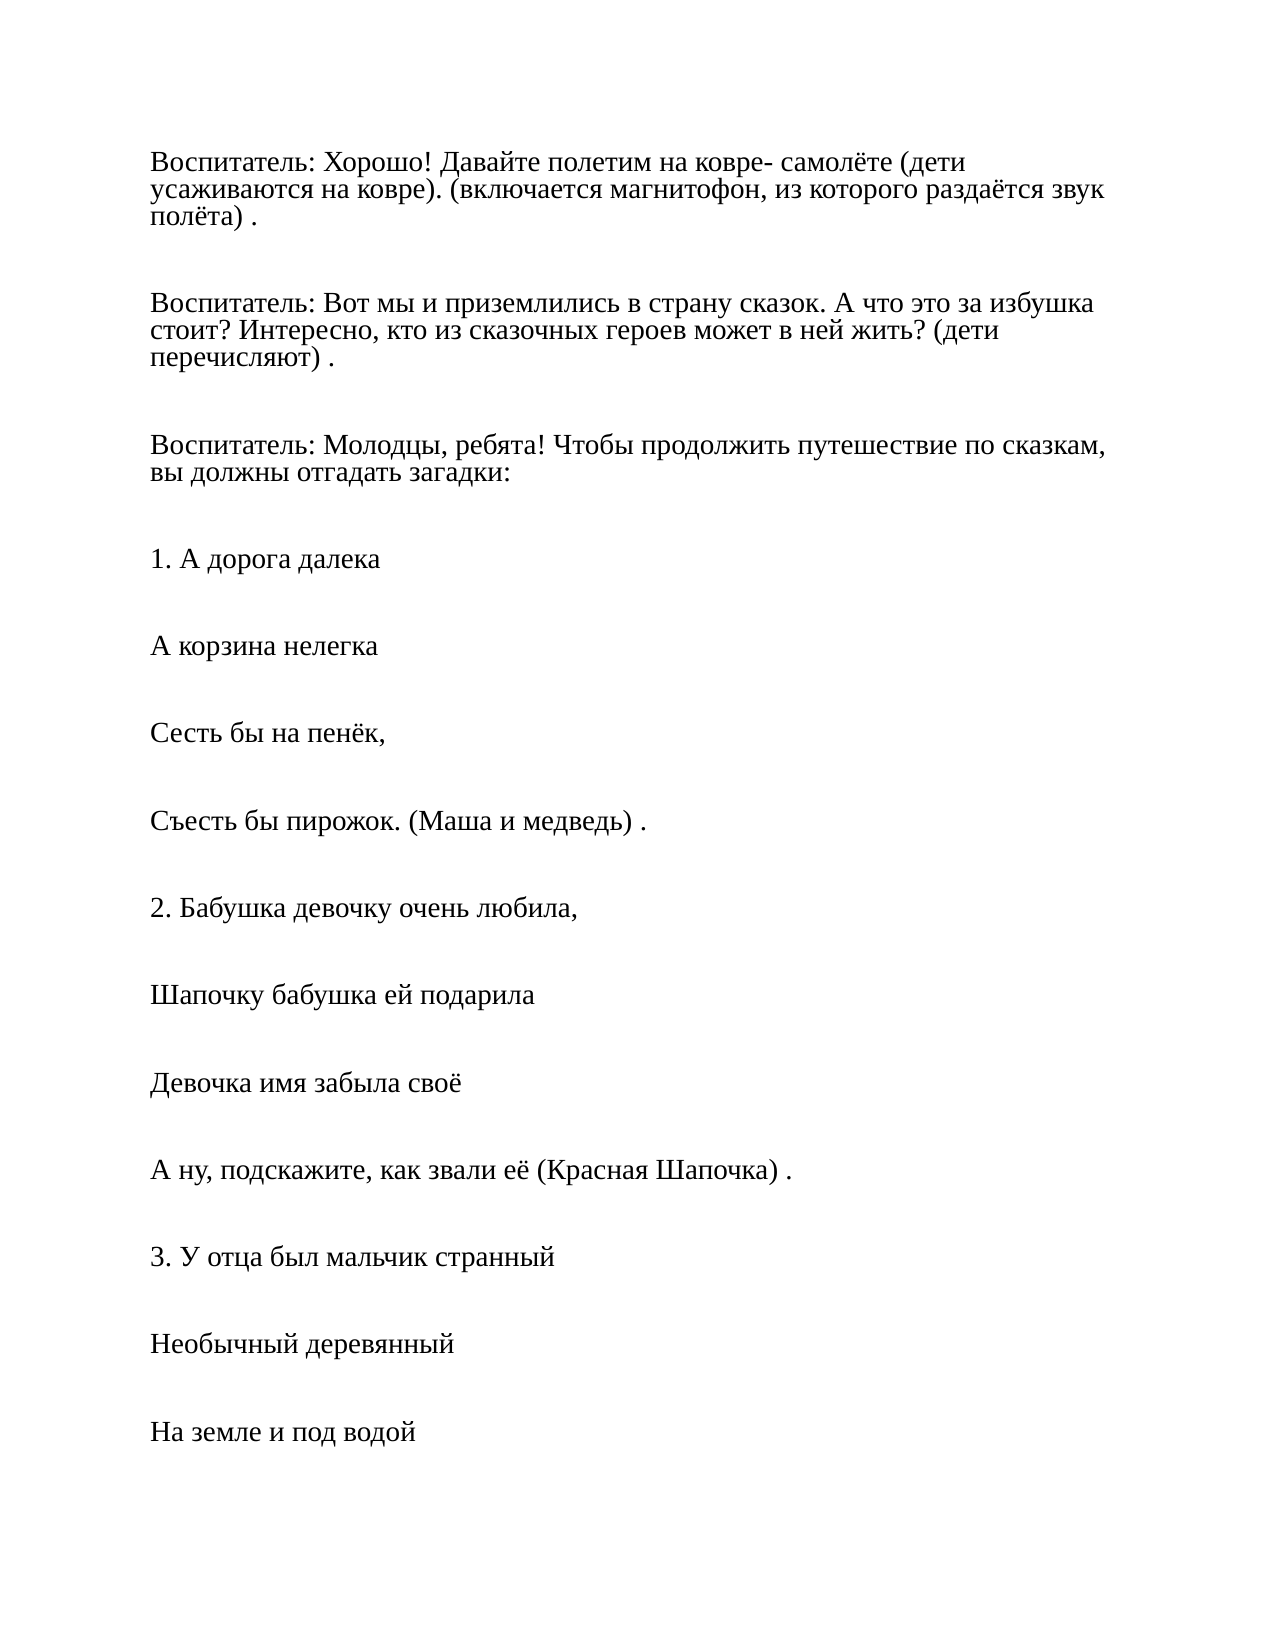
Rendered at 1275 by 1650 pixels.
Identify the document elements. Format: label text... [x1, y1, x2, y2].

text Сесть бы на пенёк, [150, 721, 1125, 748]
text Необычный деревянный [150, 1332, 1125, 1359]
text А ну, подскажите, как звали её (Красная Шапочка) . [150, 1158, 1125, 1185]
text Воспитатель: Вот мы и приземлились в страну сказок. А что это за избушка стоит? Интересно, кто из сказочных героев может в ней жить? (дети перечисляют) . [150, 291, 1125, 372]
text Съесть бы пирожок. (Маша и медведь) . [150, 809, 1125, 836]
text На земле и под водой [150, 1420, 1125, 1447]
text Девочка имя забыла своё [150, 1071, 1125, 1097]
text 2. Бабушка девочку очень любила, [150, 896, 1125, 923]
text А корзина нелегка [150, 634, 1125, 661]
text Воспитатель: Хорошо! Давайте полетим на ковре- самолёте (дети усаживаются на ковре). (включается магнитофон, из которого раздаётся звук полёта) . [150, 150, 1125, 231]
text Шапочку бабушка ей подарила [150, 983, 1125, 1010]
text Воспитатель: Молодцы, ребята! Чтобы продолжить путешествие по сказкам, вы должны отгадать загадки: [150, 432, 1125, 486]
text 1. А дорога далека [150, 547, 1125, 574]
text 3. У отца был мальчик странный [150, 1245, 1125, 1272]
